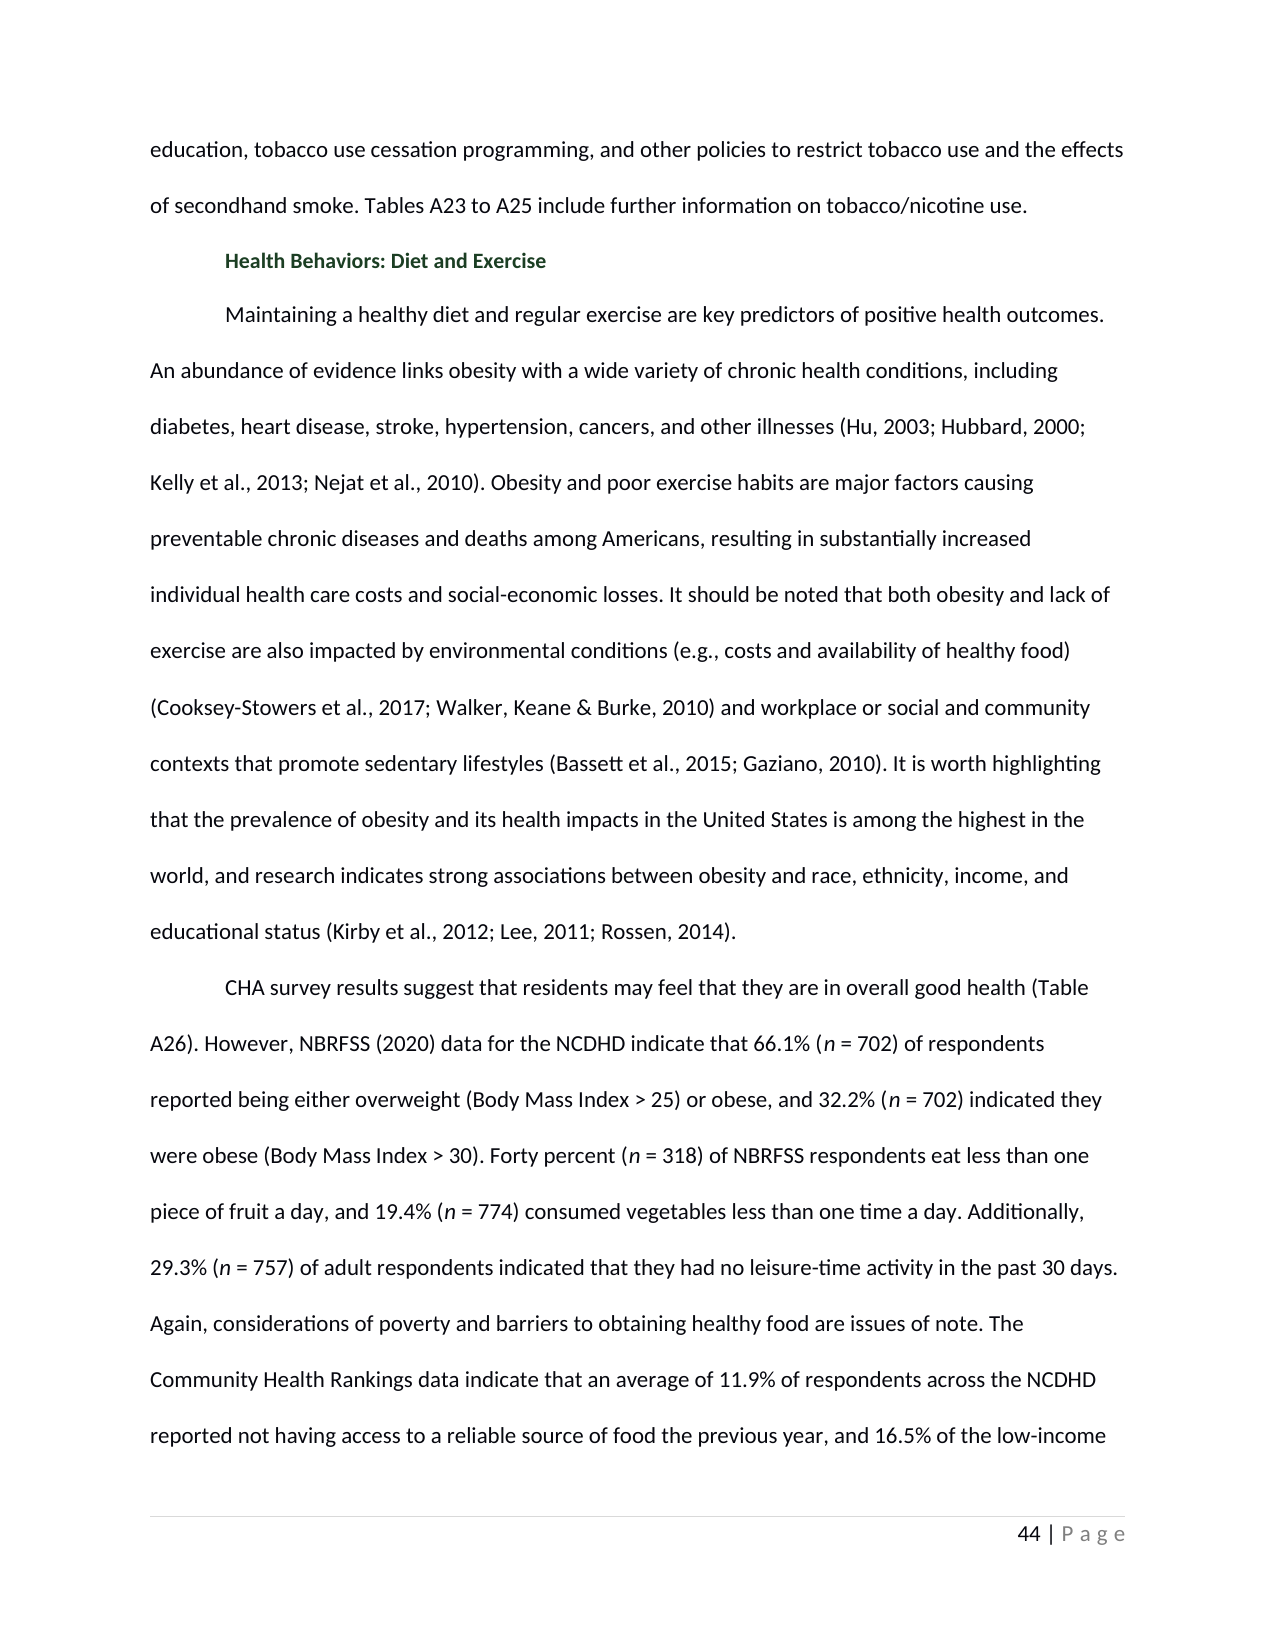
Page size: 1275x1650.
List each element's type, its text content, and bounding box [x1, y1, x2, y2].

text Maintaining a healthy diet and regular exercise are key predictors of positive health outcomes. An abundance of evidence links obesity with a wide variety of chronic health conditions, including diabetes, heart disease, stroke, hypertension, cancers, and other illnesses (Hu, 2003; Hubbard, 2000; Kelly et al., 2013; Nejat et al., 2010). Obesity and poor exercise habits are major factors causing preventable chronic diseases and deaths among Americans, resulting in substantially increased individual health care costs and social-economic losses. It should be noted that both obesity and lack of exercise are also impacted by environmental conditions (e.g., costs and availability of healthy food) (Cooksey-Stowers et al., 2017; Walker, Keane & Burke, 2010) and workplace or social and community contexts that promote sedentary lifestyles (Bassett et al., 2015; Gaziano, 2010). It is worth highlighting that the prevalence of obesity and its health impacts in the United States is among the highest in the world, and research indicates strong associations between obesity and race, ethnicity, income, and educational status (Kirby et al., 2012; Lee, 2011; Rossen, 2014). [150, 300, 1125, 945]
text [150, 135, 1125, 219]
subtitle Health Behaviors: Diet and Exercise [150, 247, 1125, 274]
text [150, 973, 1125, 1449]
